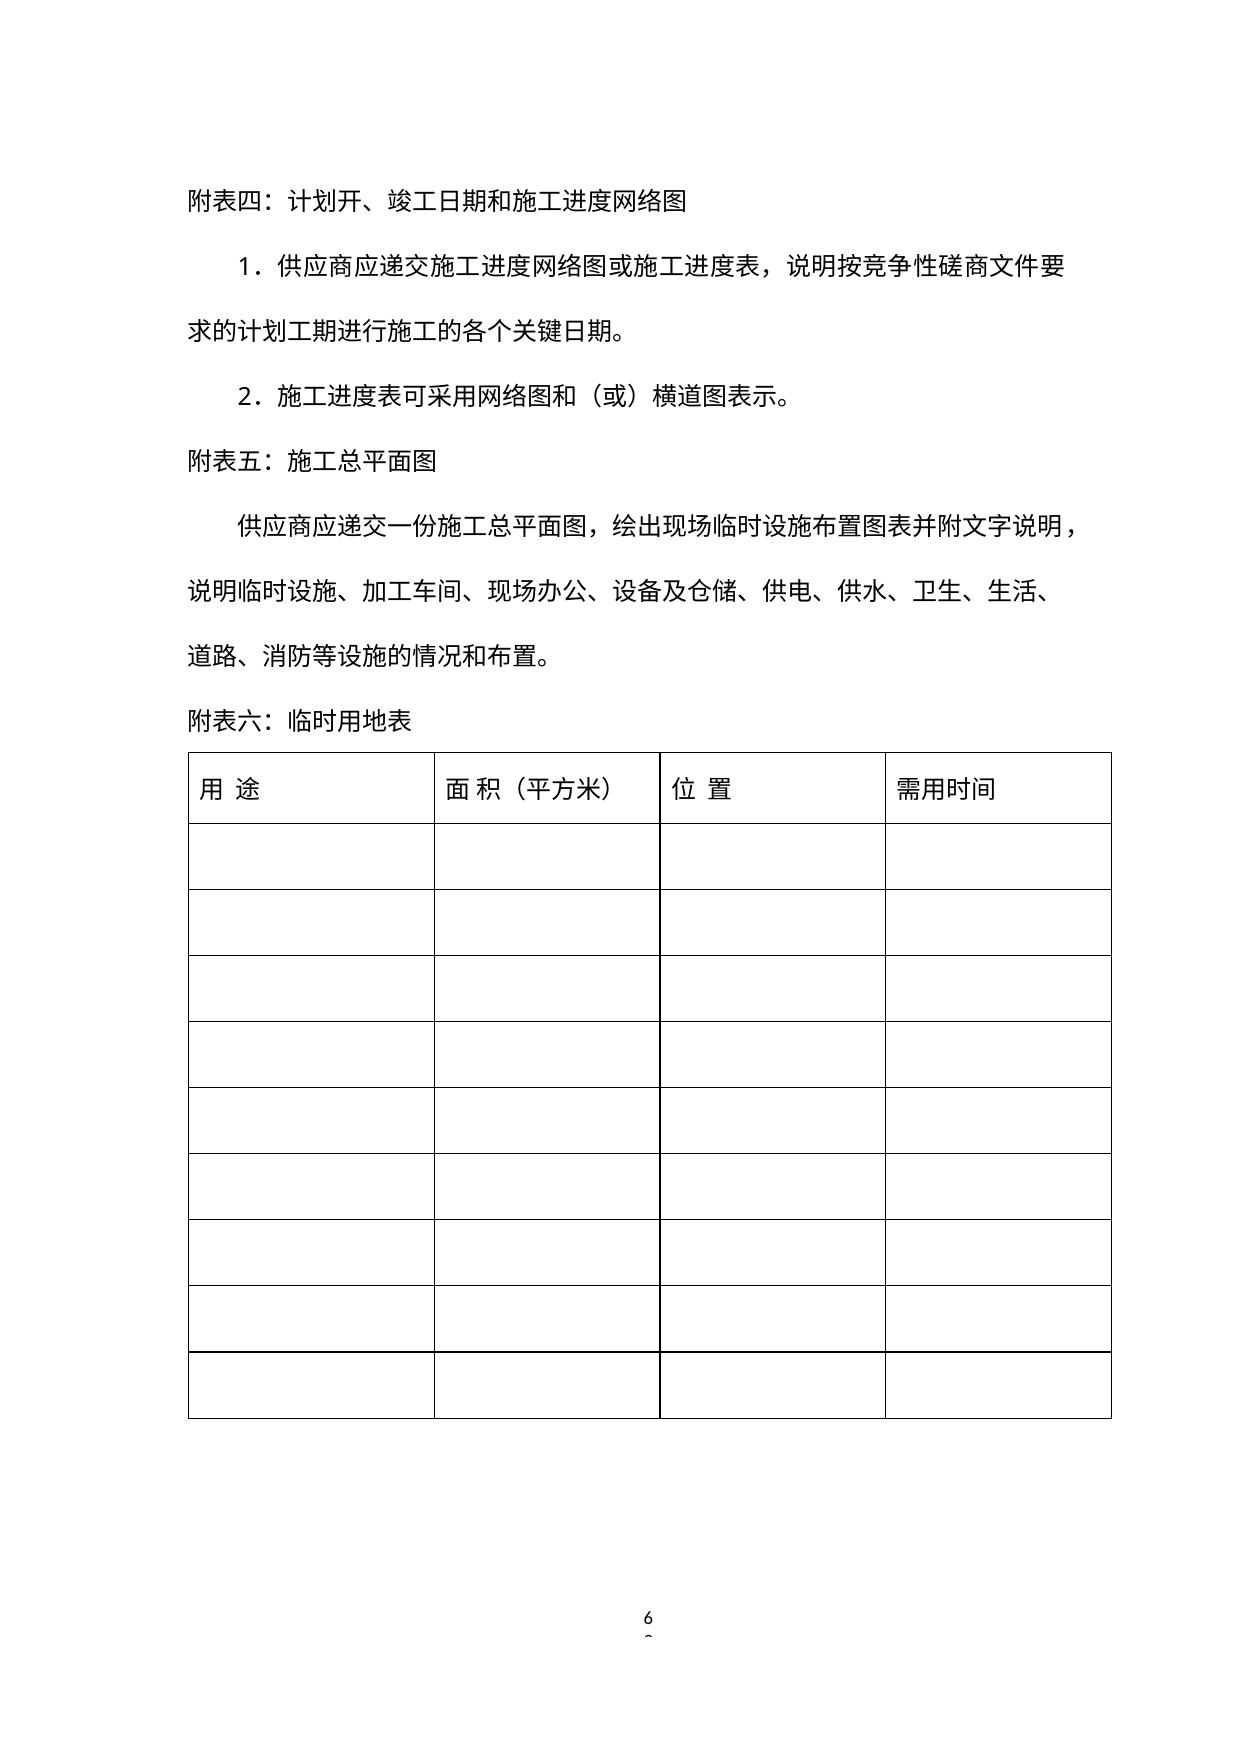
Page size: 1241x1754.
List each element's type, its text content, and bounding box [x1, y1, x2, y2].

table_cell [189, 1022, 434, 1087]
text 供应商应递交一份施工总平面图，绘出现场临时设施布置图表并附文字说明，说明临时设施、加工车间、现场办公、设备及仓储、供电、供水、卫生、生活、道路、消防等设施的情况和布置。 [187, 492, 1065, 687]
table_cell [435, 1154, 659, 1219]
table_cell [189, 1353, 434, 1417]
text 1．供应商应递交施工进度网络图或施工进度表，说明按竞争性磋商文件要求的计划工期进行施工的各个关键日期。 [187, 232, 1065, 362]
table_cell [886, 1088, 1111, 1153]
table_cell [189, 824, 434, 889]
table_cell [435, 1022, 659, 1087]
table_header 需用时间 [886, 753, 1111, 823]
table_cell [661, 1286, 885, 1351]
table_cell [886, 824, 1111, 889]
table_cell [189, 890, 434, 955]
table_header 位 置 [661, 753, 885, 823]
table_cell [435, 1353, 659, 1417]
table_cell [661, 956, 885, 1021]
table_cell [886, 956, 1111, 1021]
table_cell [886, 1353, 1111, 1417]
table_cell [886, 1220, 1111, 1285]
text 附表四：计划开、竣工日期和施工进度网络图 [187, 167, 1065, 232]
table_cell [435, 1220, 659, 1285]
table_cell [189, 1286, 434, 1351]
table_cell [189, 956, 434, 1021]
table_cell [886, 1286, 1111, 1351]
table_cell [886, 1022, 1111, 1087]
table_header 用 途 [189, 753, 434, 823]
table_cell [886, 1154, 1111, 1219]
table_cell [886, 890, 1111, 955]
table_cell [661, 1088, 885, 1153]
table_cell [435, 956, 659, 1021]
table_cell [435, 1088, 659, 1153]
table_cell [661, 1154, 885, 1219]
table_cell [189, 1088, 434, 1153]
text 附表五：施工总平面图 [187, 427, 1065, 492]
table_cell [435, 1286, 659, 1351]
text 附表六：临时用地表 [187, 687, 1065, 752]
table_cell [435, 824, 659, 889]
table_cell [661, 1022, 885, 1087]
table_cell [189, 1154, 434, 1219]
table_cell [435, 890, 659, 955]
table_cell [661, 890, 885, 955]
table_cell [189, 1220, 434, 1285]
text 2．施工进度表可采用网络图和（或）横道图表示。 [187, 362, 1065, 427]
table_cell [661, 1220, 885, 1285]
table_cell [661, 1353, 885, 1417]
table_header 面 积（平方米） [435, 753, 659, 823]
table_cell [661, 824, 885, 889]
